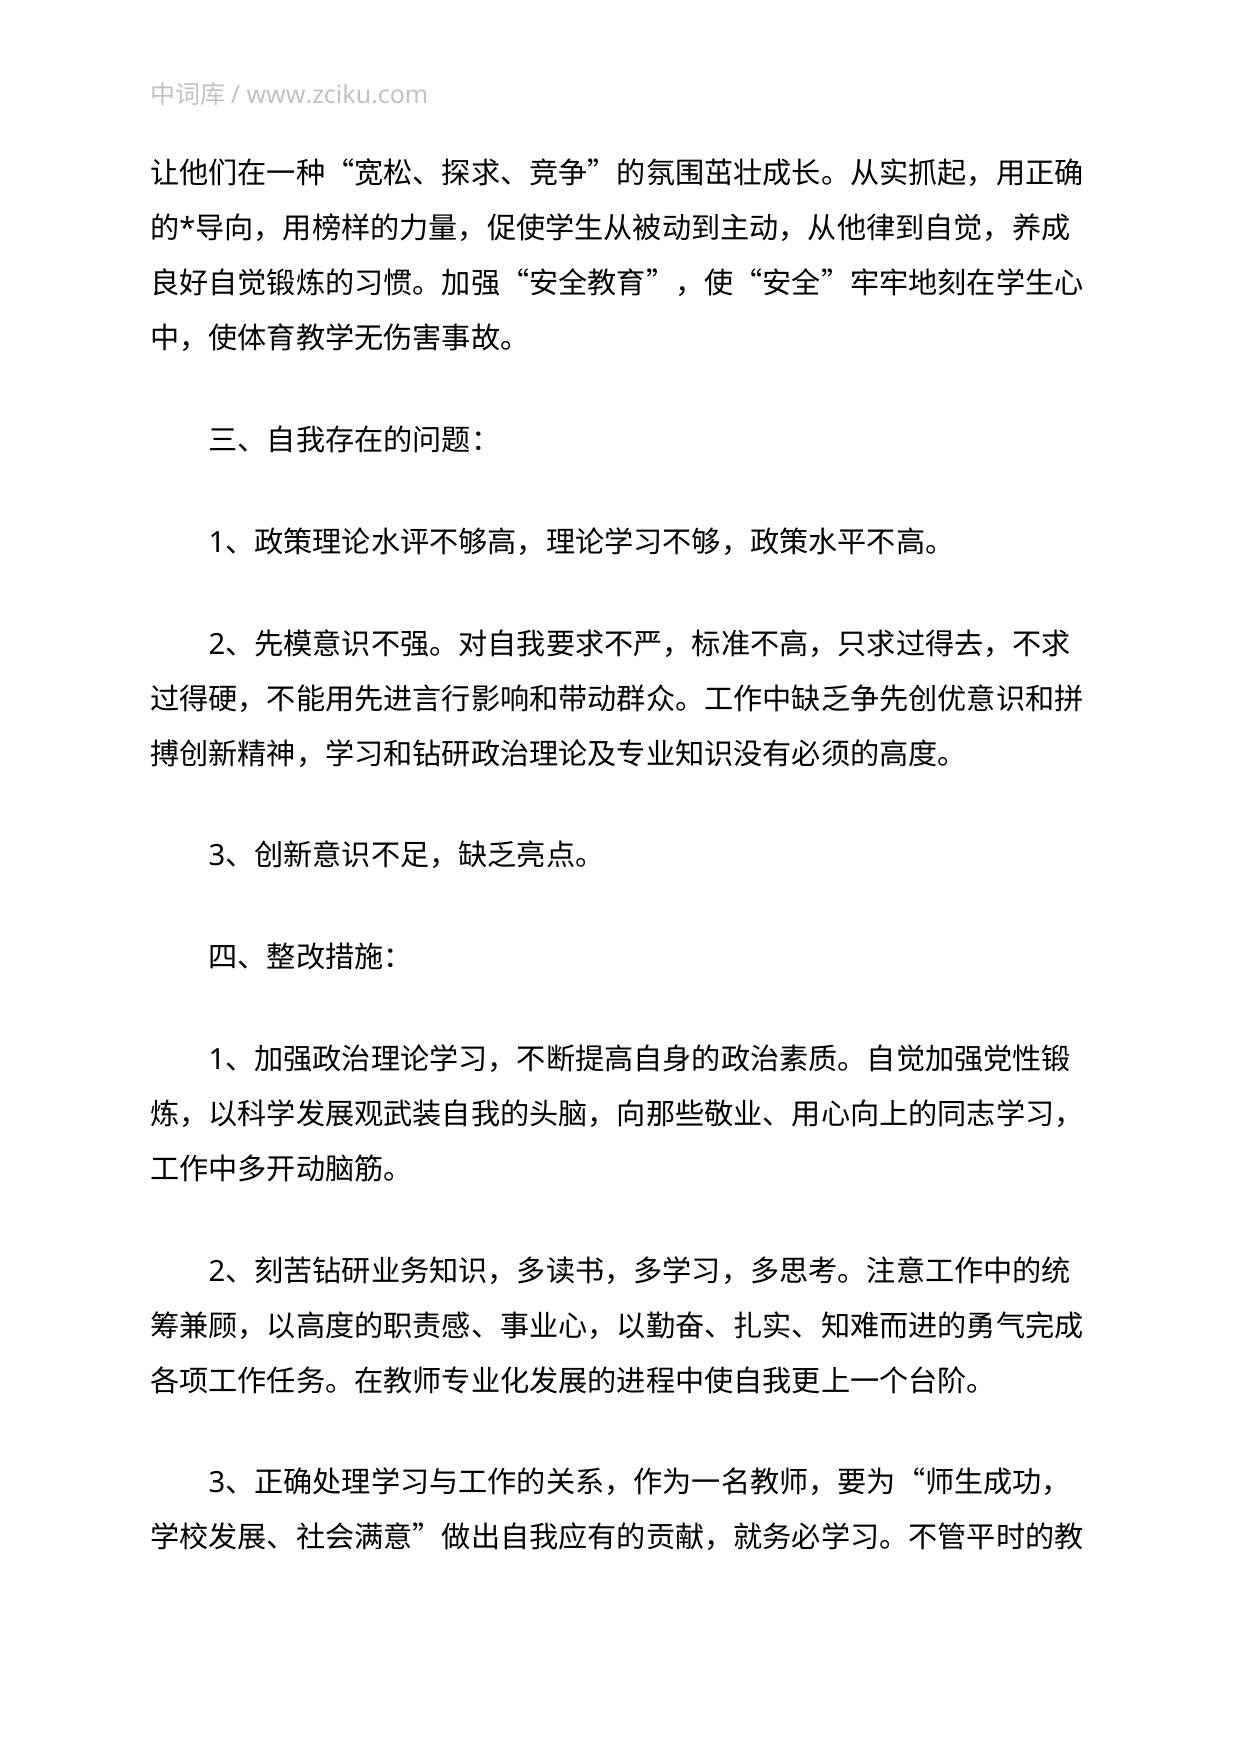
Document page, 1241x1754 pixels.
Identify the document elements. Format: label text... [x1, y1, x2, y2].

text 2、先模意识不强。对自我要求不严，标准不高，只求过得去，不求过得硬，不能用先进言行影响和带动群众。工作中缺乏争先创优意识和拼搏创新精神，学习和钻研政治理论及专业知识没有必须的高度。 [150, 620, 1090, 772]
text 3、创新意识不足，缺乏亮点。 [150, 832, 1090, 874]
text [150, 150, 1090, 357]
text 1、政策理论水评不够高，理论学习不够，政策水平不高。 [150, 518, 1090, 561]
text 四、整改措施： [150, 934, 1090, 976]
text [150, 1459, 1090, 1556]
text 2、刻苦钻研业务知识，多读书，多学习，多思考。注意工作中的统筹兼顾，以高度的职责感、事业心，以勤奋、扎实、知难而进的勇气完成各项工作任务。在教师专业化发展的进程中使自我更上一个台阶。 [150, 1247, 1090, 1399]
text 三、自我存在的问题： [150, 417, 1090, 459]
text 1、加强政治理论学习，不断提高自身的政治素质。自觉加强党性锻炼，以科学发展观武装自我的头脑，向那些敬业、用心向上的同志学习，工作中多开动脑筋。 [150, 1036, 1090, 1188]
